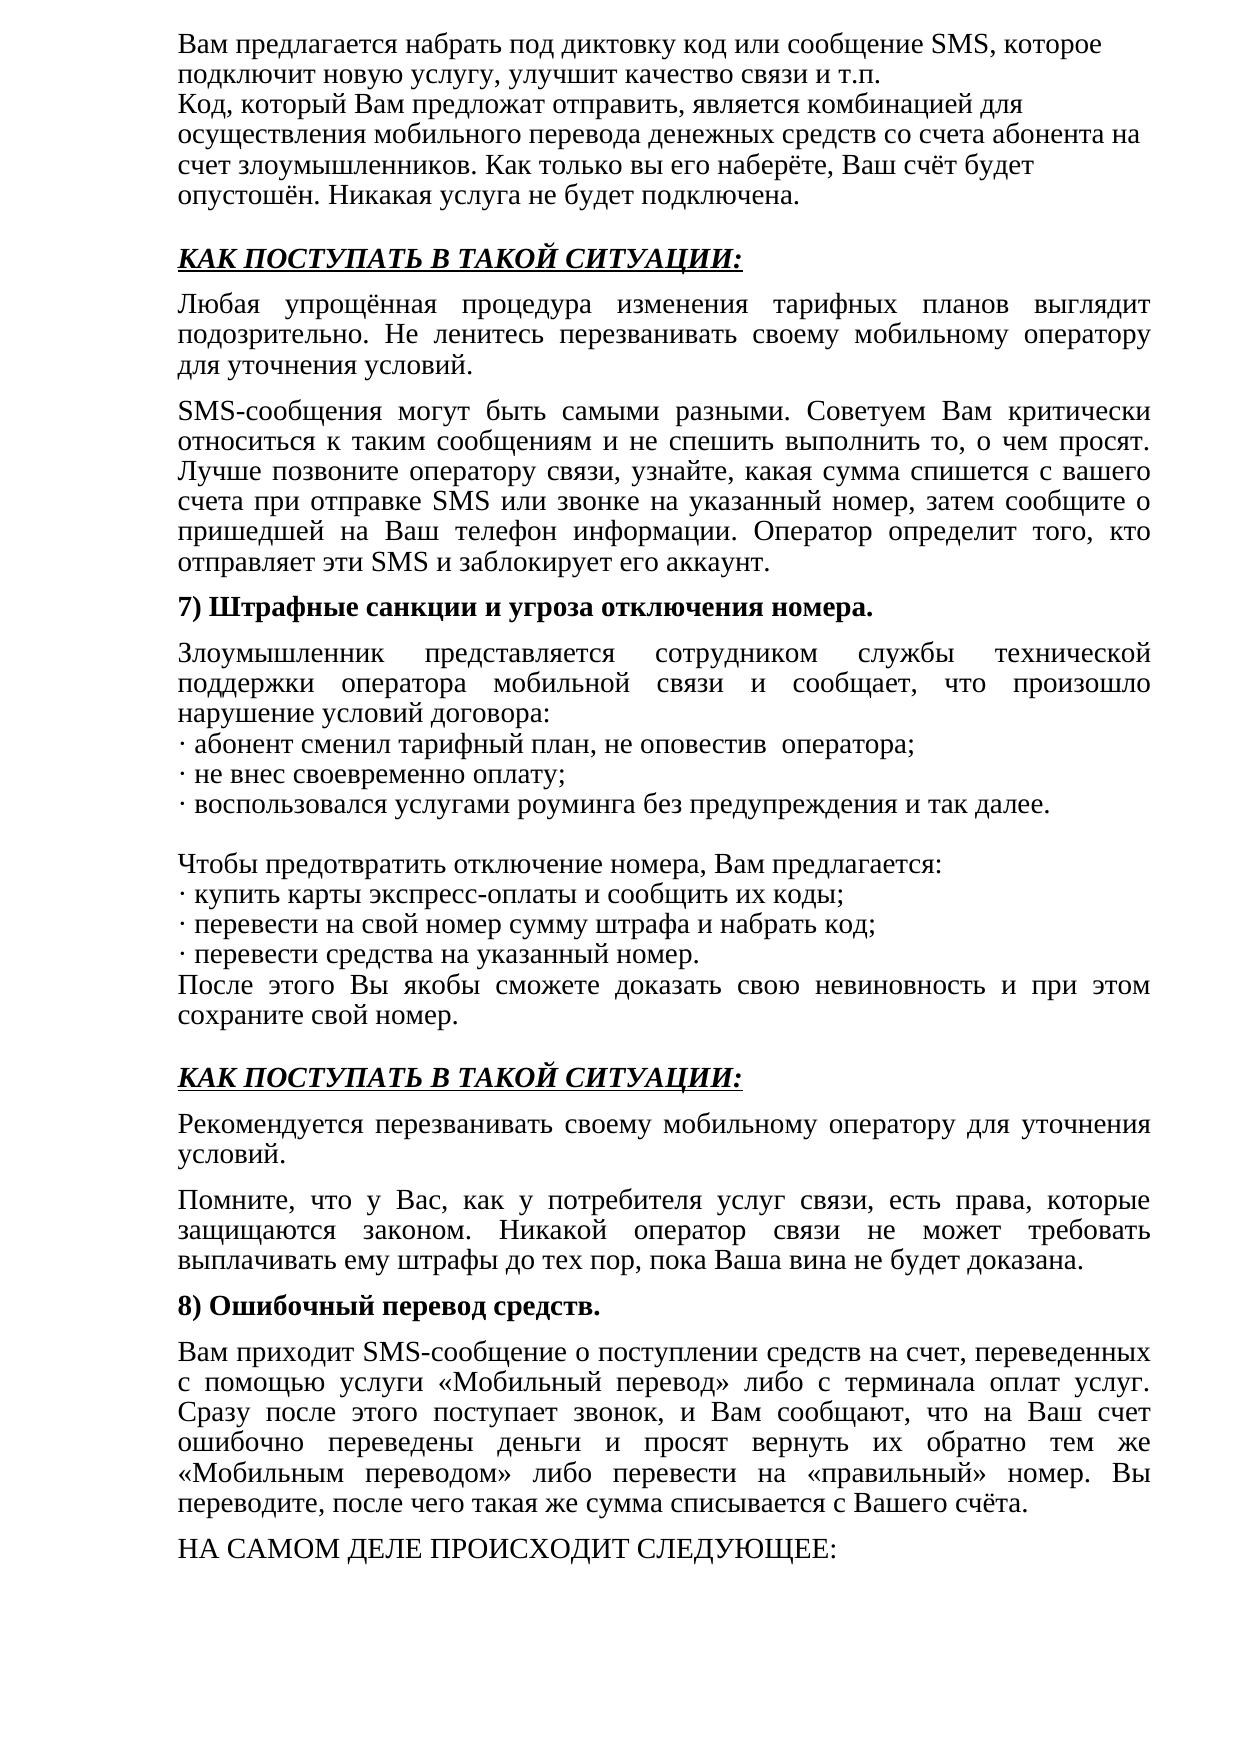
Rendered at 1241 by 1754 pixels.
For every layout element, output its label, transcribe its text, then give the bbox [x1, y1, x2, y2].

text · абонент сменил тарифный план, не оповестив оператора; [177, 729, 1152, 759]
text · не внес своевременно оплату; [177, 759, 1152, 789]
text КАК ПОСТУПАТЬ В ТАКОЙ СИТУАЦИИ: [177, 244, 1152, 274]
text SMS-сообщения могут быть самыми разными. Советуем Вам критически относиться к таким сообщениям и не спешить выполнить то, о чем просят. Лучше позвоните оператору связи, узнайте, какая сумма спишется с вашего счета при отправке SMS или звонке на указанный номер, затем сообщите о пришедшей на Ваш телефон информации. Оператор определит того, кто отправляет эти SMS и заблокирует его аккаунт. [177, 396, 1152, 577]
text · воспользовался услугами роуминга без предупреждения и так далее. [177, 789, 1152, 819]
text 7) Штрафные санкции и угроза отключения номера. [177, 593, 1152, 623]
text Чтобы предотвратить отключение номера, Вам предлагается: [177, 819, 1152, 880]
text Вам предлагается набрать под диктовку код или сообщение SMS, которое подключит новую услугу, улучшит качество связи и т.п. [177, 29, 1152, 90]
text НА САМОМ ДЕЛЕ ПРОИСХОДИТ СЛЕДУЮЩЕЕ: [177, 1534, 1152, 1564]
text · перевести средства на указанный номер. [177, 940, 1152, 970]
text 8) Ошибочный перевод средств. [177, 1292, 1152, 1322]
text · перевести на свой номер сумму штрафа и набрать код; [177, 910, 1152, 940]
text Помните, что у Вас, как у потребителя услуг связи, есть права, которые защищаются законом. Никакой оператор связи не может требовать выплачивать ему штрафы до тех пор, пока Ваша вина не будет доказана. [177, 1186, 1152, 1276]
text · купить карты экспресс-оплаты и сообщить их коды; [177, 880, 1152, 910]
text Злоумышленник представляется сотрудником службы технической поддержки оператора мобильной связи и сообщает, что произошло нарушение условий договора: [177, 638, 1152, 729]
text Вам приходит SMS-сообщение о поступлении средств на счет, переведенных с помощью услуги «Мобильный перевод» либо с терминала оплат услуг. Сразу после этого поступает звонок, и Вам сообщают, что на Ваш счет ошибочно переведены деньги и просят вернуть их обратно тем же «Мобильным переводом» либо перевести на «правильный» номер. Вы переводите, после чего такая же сумма списывается с Вашего счёта. [177, 1337, 1152, 1518]
text Код, который Вам предложат отправить, является комбинацией для осуществления мобильного перевода денежных средств со счета абонента на счет злоумышленников. Как только вы его наберёте, Ваш счёт будет опустошён. Никакая услуга не будет подключена. [177, 90, 1152, 211]
text Любая упрощённая процедура изменения тарифных планов выглядит подозрительно. Не ленитесь перезванивать своему мобильному оператору для уточнения условий. [177, 290, 1152, 380]
text КАК ПОСТУПАТЬ В ТАКОЙ СИТУАЦИИ: [177, 1064, 1152, 1094]
text После этого Вы якобы сможете доказать свою невиновность и при этом сохраните свой номер. [177, 970, 1152, 1030]
text Рекомендуется перезванивать своему мобильному оператору для уточнения условий. [177, 1109, 1152, 1170]
